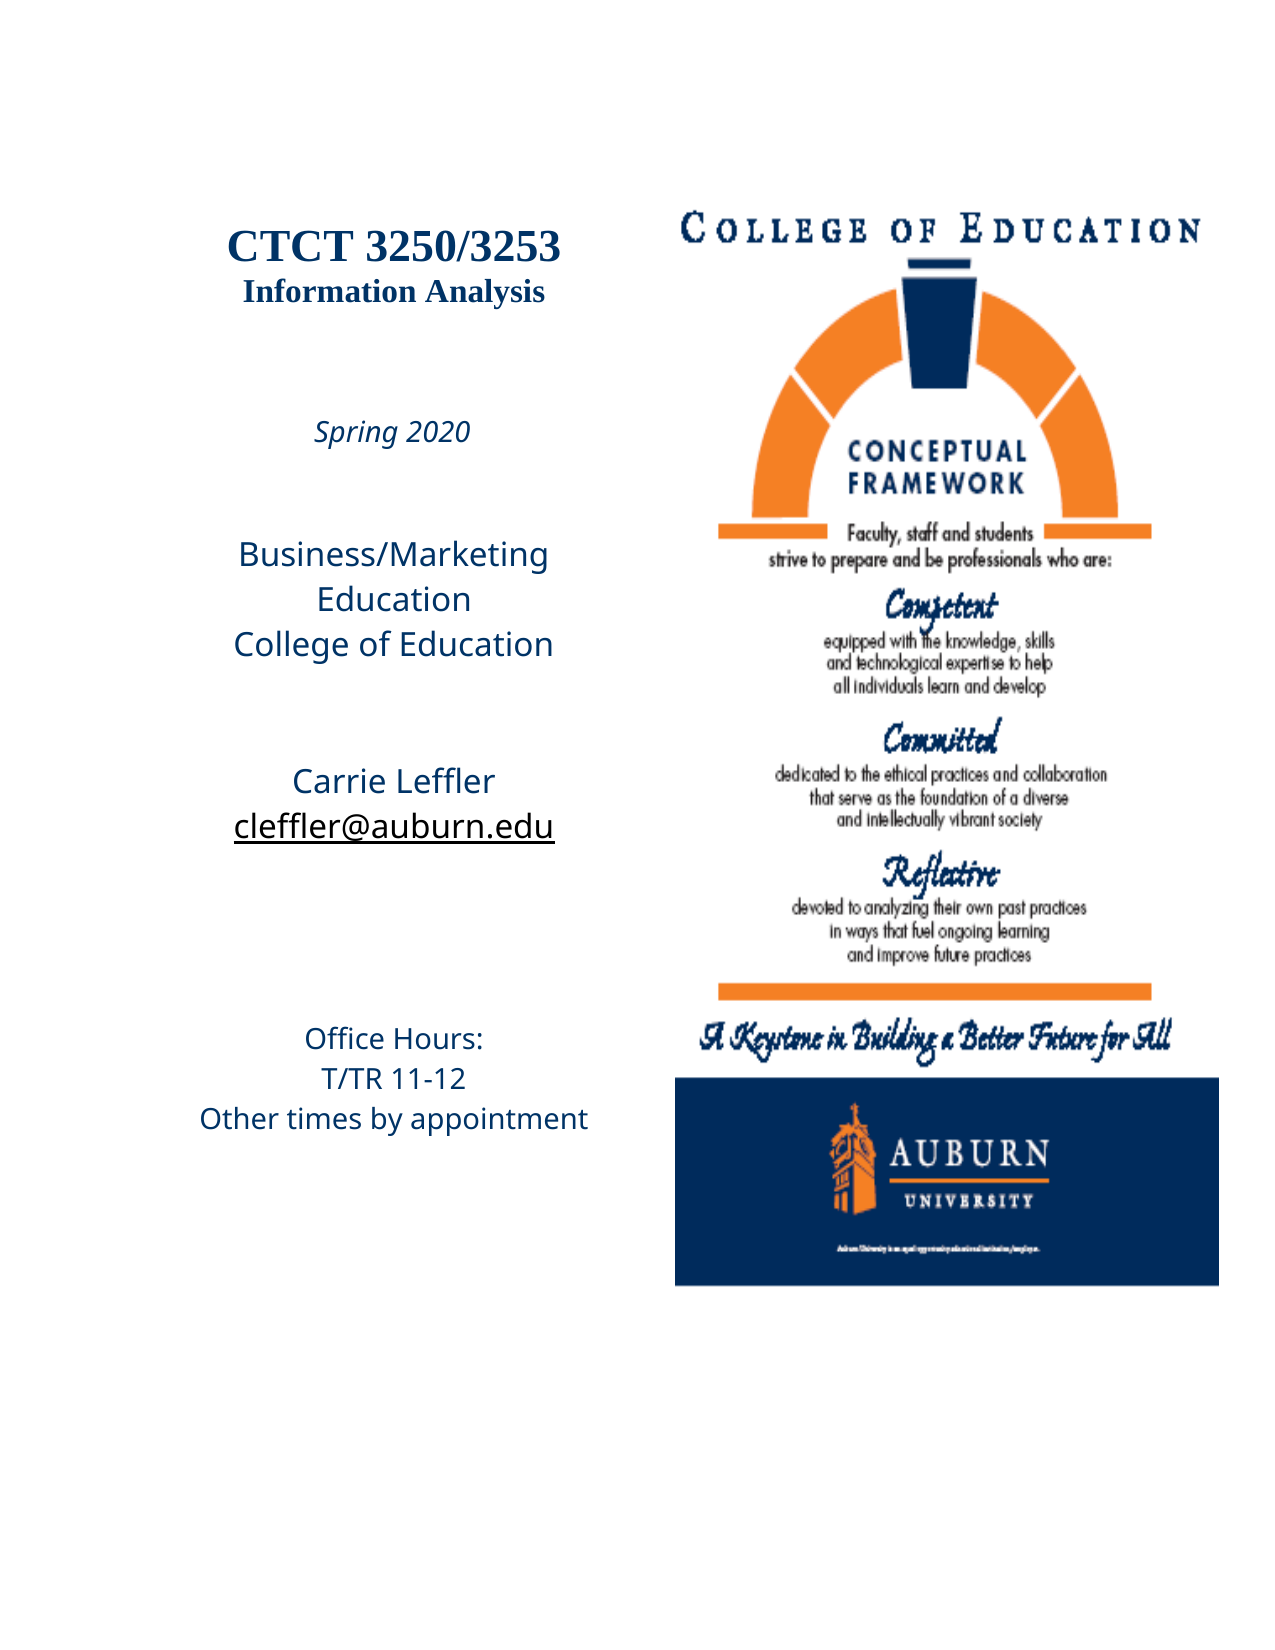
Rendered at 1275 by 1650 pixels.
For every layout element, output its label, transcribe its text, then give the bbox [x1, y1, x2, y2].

text Information Analysis [187, 271, 600, 309]
text Business/Marketing Education [187, 530, 600, 621]
text CTCT 3250/3253 [187, 218, 600, 271]
text College of Education [187, 621, 600, 667]
text Office Hours: [187, 1019, 600, 1058]
text Carrie Leffler [187, 757, 600, 803]
picture [675, 184, 1219, 1441]
text Other times by appointment [187, 1098, 600, 1138]
text Spring 2020 [187, 411, 600, 451]
text T/TR 11-12 [187, 1058, 600, 1098]
text cleffler@auburn.edu [187, 803, 600, 848]
